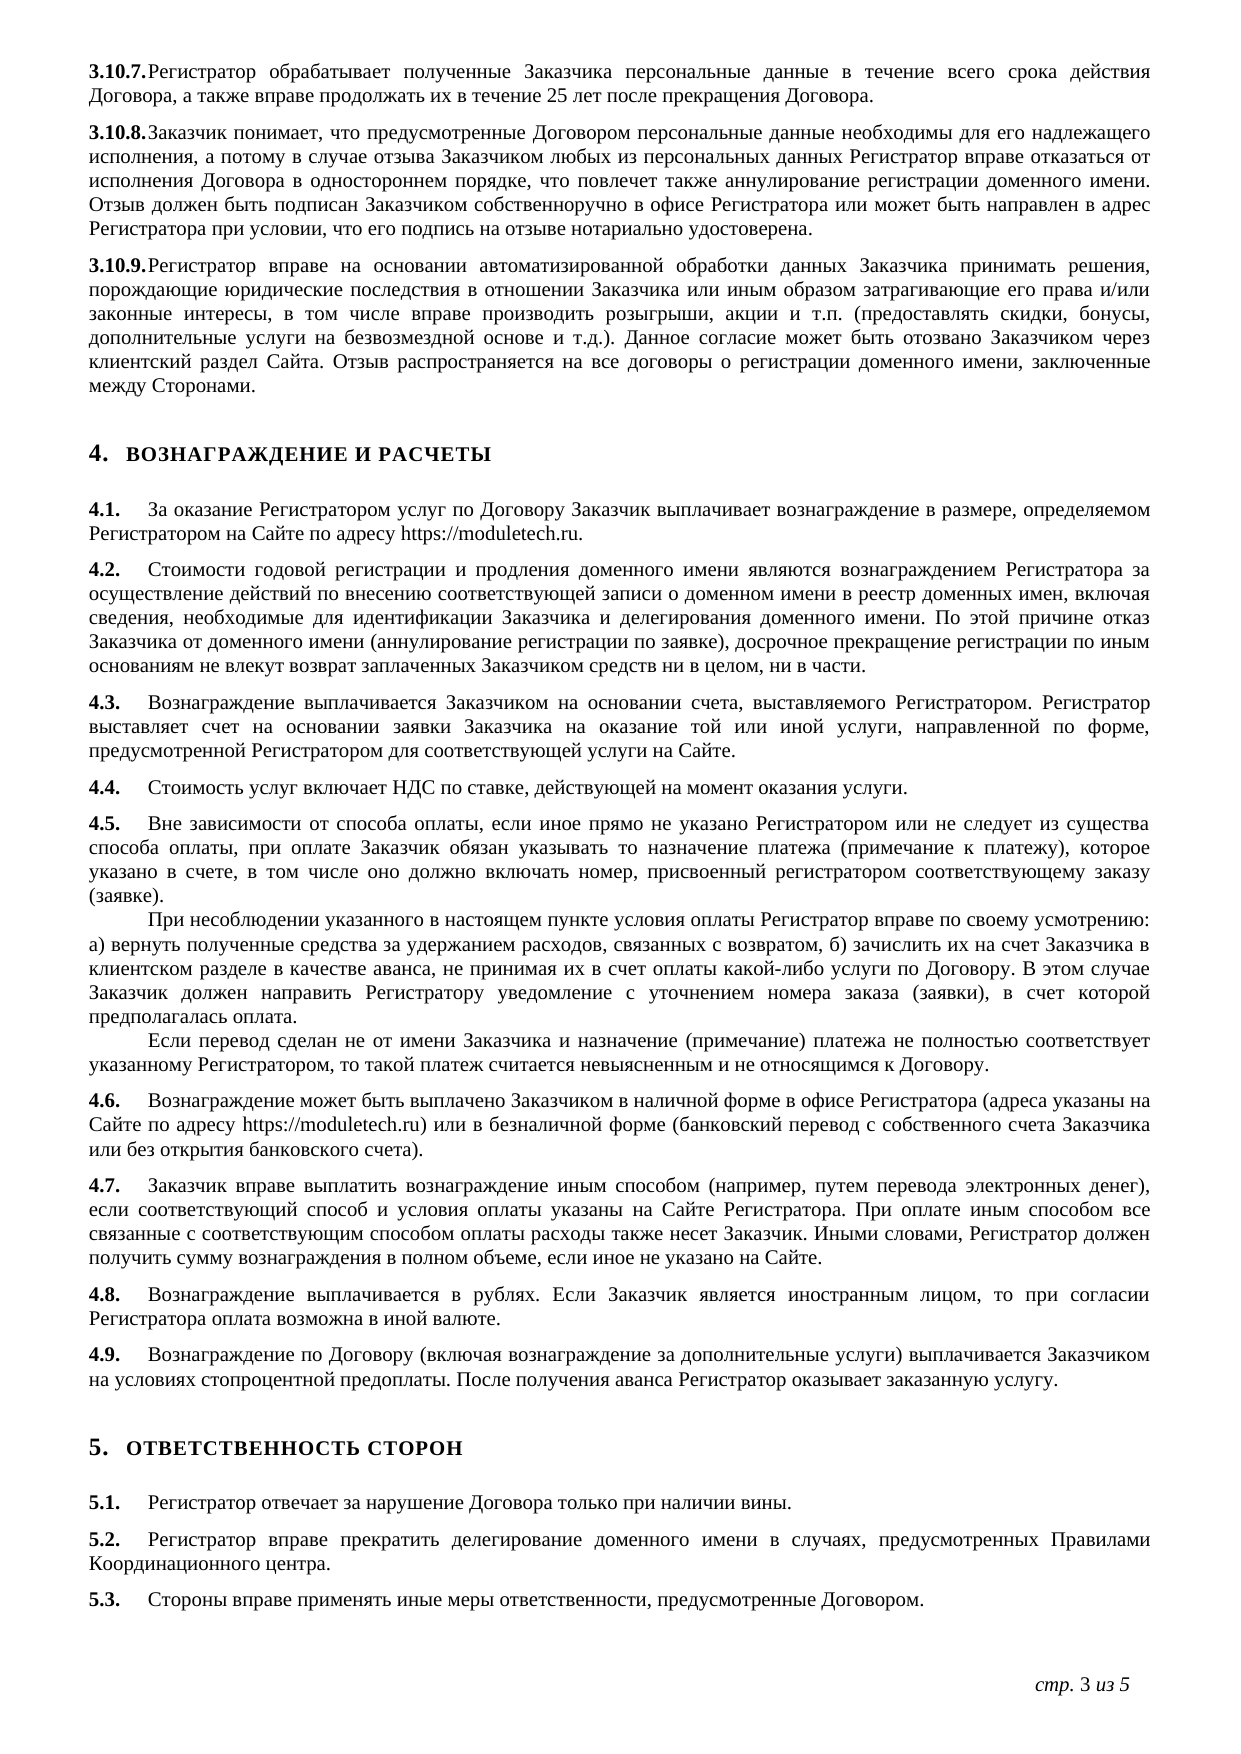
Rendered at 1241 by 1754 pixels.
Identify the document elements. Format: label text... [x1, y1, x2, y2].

list Вознаграждение может быть выплачено Заказчиком в наличной форме в офисе Регистратора (адреса указаны на Сайте по адресу https://moduletech.ru) или в безналичной форме (банковский перевод с собственного счета Заказчика или без открытия банковского счета). [89, 1088, 1152, 1161]
list Регистратор отвечает за нарушение Договора только при наличии вины. [89, 1490, 1152, 1514]
list Вознаграждение выплачивается Заказчиком на основании счета, выставляемого Регистратором. Регистратор выставляет счет на основании заявки Заказчика на оказание той или иной услуги, направленной по форме, предусмотренной Регистратором для соответствующей услуги на Сайте. [89, 690, 1152, 762]
list Заказчик понимает, что предусмотренные Договором персональные данные необходимы для его надлежащего исполнения, а потому в случае отзыва Заказчиком любых из персональных данных Регистратор вправе отказаться от исполнения Договора в одностороннем порядке, что повлечет также аннулирование регистрации доменного имени. Отзыв должен быть подписан Заказчиком собственноручно в офисе Регистратора или может быть направлен в адрес Регистратора при условии, что его подпись на отзыве нотариально удостоверена. [89, 120, 1152, 240]
list Стороны вправе применять иные меры ответственности, предусмотренные Договором. [89, 1587, 1152, 1611]
text Если перевод сделан не от имени Заказчика и назначение (примечание) платежа не полностью соответствует указанному Регистратором, то такой платеж считается невыясненным и не относящимся к Договору. [89, 1028, 1152, 1076]
list Вознаграждение по Договору (включая вознаграждение за дополнительные услуги) выплачивается Заказчиком на условиях стопроцентной предоплаты. После получения аванса Регистратор оказывает заказанную услугу. [89, 1342, 1152, 1391]
text При несоблюдении указанного в настоящем пункте условия оплаты Регистратор вправе по своему усмотрению: а) вернуть полученные средства за удержанием расходов, связанных с возвратом, б) зачислить их на счет Заказчика в клиентском разделе в качестве аванса, не принимая их в счет оплаты какой-либо услуги по Договору. В этом случае Заказчик должен направить Регистратору уведомление с уточнением номера заказа (заявки), в счет которой предполагалась оплата. [89, 907, 1152, 1028]
list ВОЗНАГРАЖДЕНИЕ И РАСЧЕТЫ [89, 438, 1152, 467]
list ОТВЕТСТВЕННОСТЬ СТОРОН [89, 1432, 1152, 1461]
list Регистратор обрабатывает полученные Заказчика персональные данные в течение всего срока действия Договора, а также вправе продолжать их в течение 25 лет после прекращения Договора. [89, 59, 1152, 107]
list За оказание Регистратором услуг по Договору Заказчик выплачивает вознаграждение в размере, определяемом Регистратором на Сайте по адресу https://moduletech.ru. [89, 496, 1152, 544]
list Вознаграждение выплачивается в рублях. Если Заказчик является иностранным лицом, то при согласии Регистратора оплата возможна в иной валюте. [89, 1282, 1152, 1330]
list Заказчик вправе выплатить вознаграждение иным способом (например, путем перевода электронных денег), если соответствующий способ и условия оплаты указаны на Сайте Регистратора. При оплате иным способом все связанные с соответствующим способом оплаты расходы также несет Заказчик. Иными словами, Регистратор должен получить сумму вознаграждения в полном объеме, если иное не указано на Сайте. [89, 1173, 1152, 1269]
list Регистратор вправе на основании автоматизированной обработки данных Заказчика принимать решения, порождающие юридические последствия в отношении Заказчика или иным образом затрагивающие его права и/или законные интересы, в том числе вправе производить розыгрыши, акции и т.п. (предоставлять скидки, бонусы, дополнительные услуги на безвозмездной основе и т.д.). Данное согласие может быть отозвано Заказчиком через клиентский раздел Сайта. Отзыв распространяется на все договоры о регистрации доменного имени, заключенные между Сторонами. [89, 252, 1152, 397]
list Регистратор вправе прекратить делегирование доменного имени в случаях, предусмотренных Правилами Координационного центра. [89, 1527, 1152, 1575]
list Стоимости годовой регистрации и продления доменного имени являются вознаграждением Регистратора за осуществление действий по внесению соответствующей записи о доменном имени в реестр доменных имен, включая сведения, необходимые для идентификации Заказчика и делегирования доменного имени. По этой причине отказ Заказчика от доменного имени (аннулирование регистрации по заявке), досрочное прекращение регистрации по иным основаниям не влекут возврат заплаченных Заказчиком средств ни в целом, ни в части. [89, 557, 1152, 677]
list Вне зависимости от способа оплаты, если иное прямо не указано Регистратором или не следует из существа способа оплаты, при оплате Заказчик обязан указывать то назначение платежа (примечание к платежу), которое указано в счете, в том числе оно должно включать номер, присвоенный регистратором соответствующему заказу (заявке). [89, 811, 1152, 907]
list Стоимость услуг включает НДС по ставке, действующей на момент оказания услуги. [89, 774, 1152, 799]
